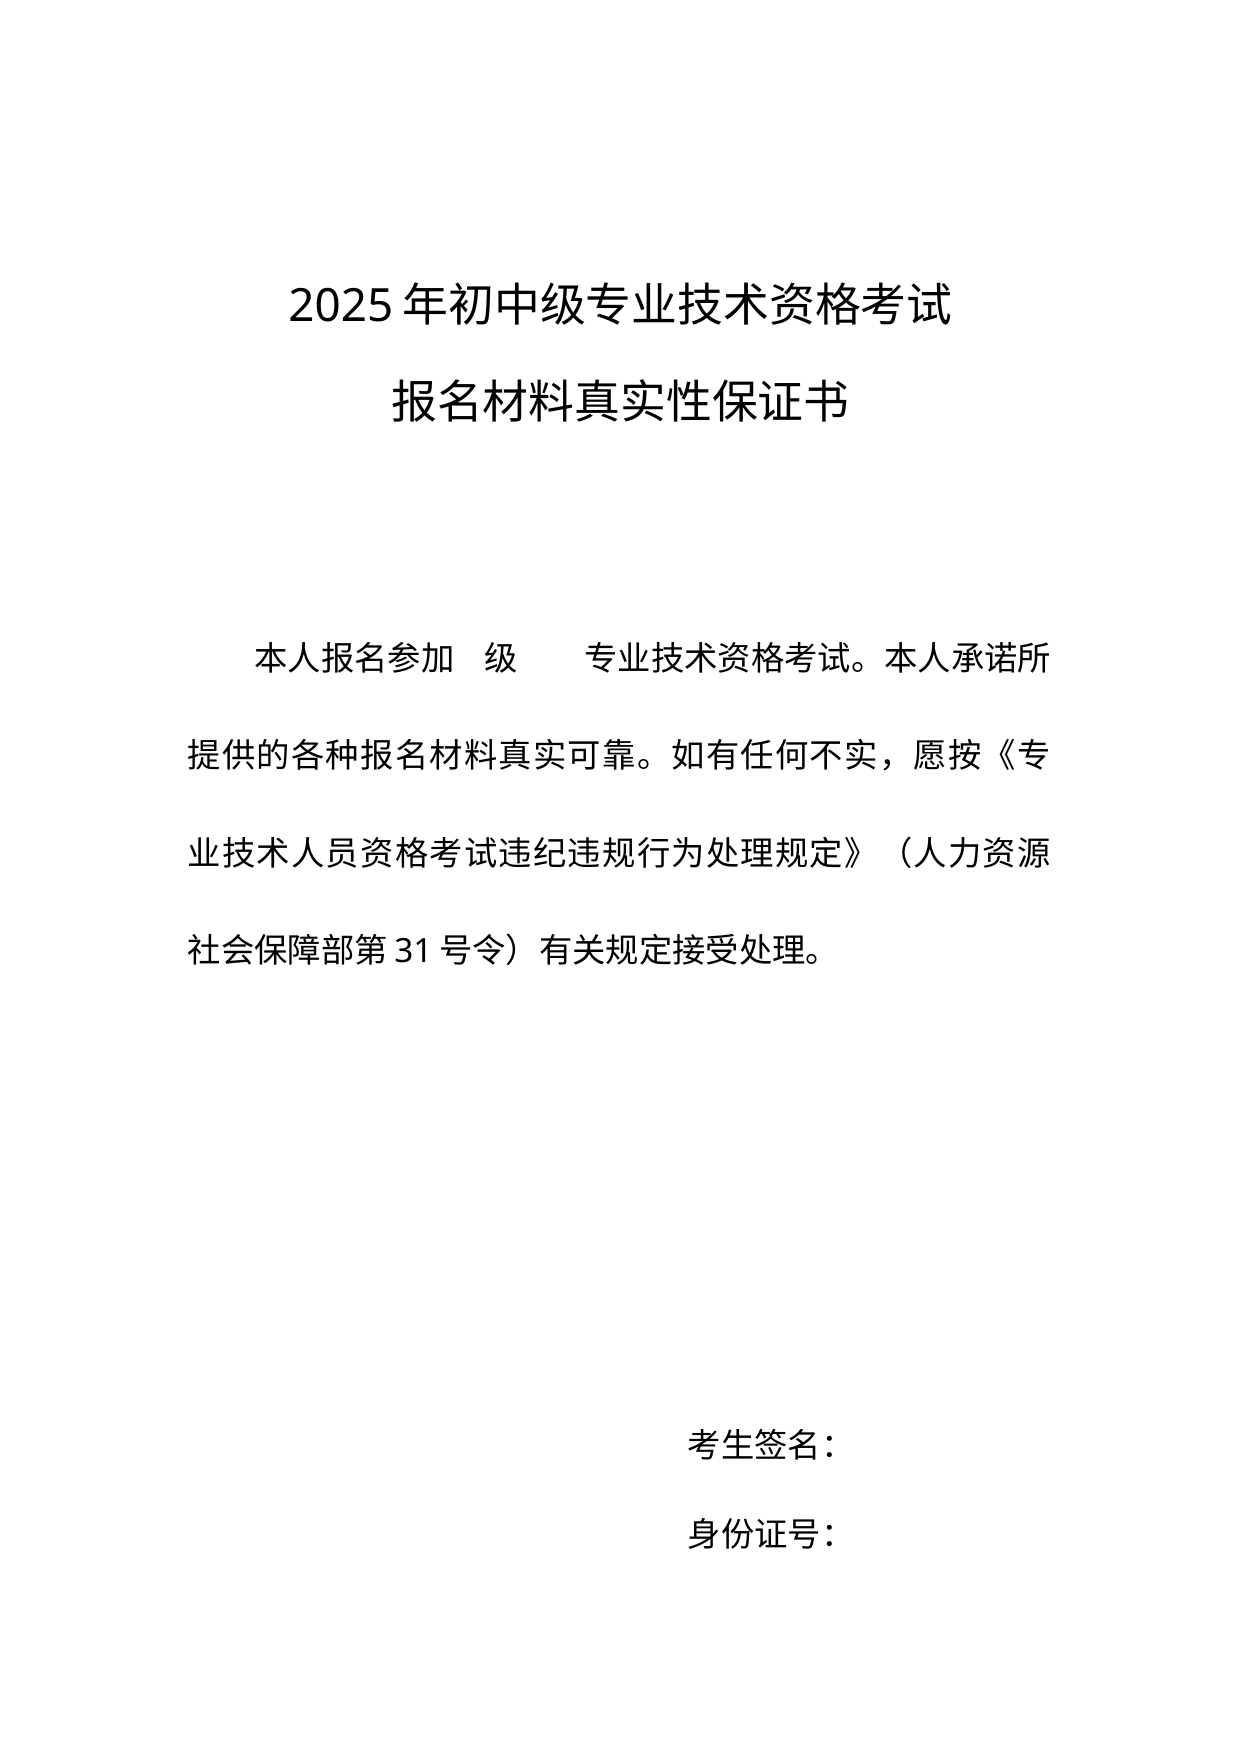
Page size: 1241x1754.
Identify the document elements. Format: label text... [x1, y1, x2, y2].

text 考生签名： [187, 1411, 1053, 1476]
text 报名材料真实性保证书 [187, 350, 1053, 447]
text 本人报名参加 级 专业技术资格考试。本人承诺所提供的各种报名材料真实可靠。如有任何不实，愿按《专业技术人员资格考试违纪违规行为处理规定》（人力资源社会保障部第31号令）有关规定接受处理。 [187, 623, 1053, 980]
text 身份证号： [187, 1500, 1053, 1565]
text 2025年初中级专业技术资格考试 [187, 252, 1053, 350]
